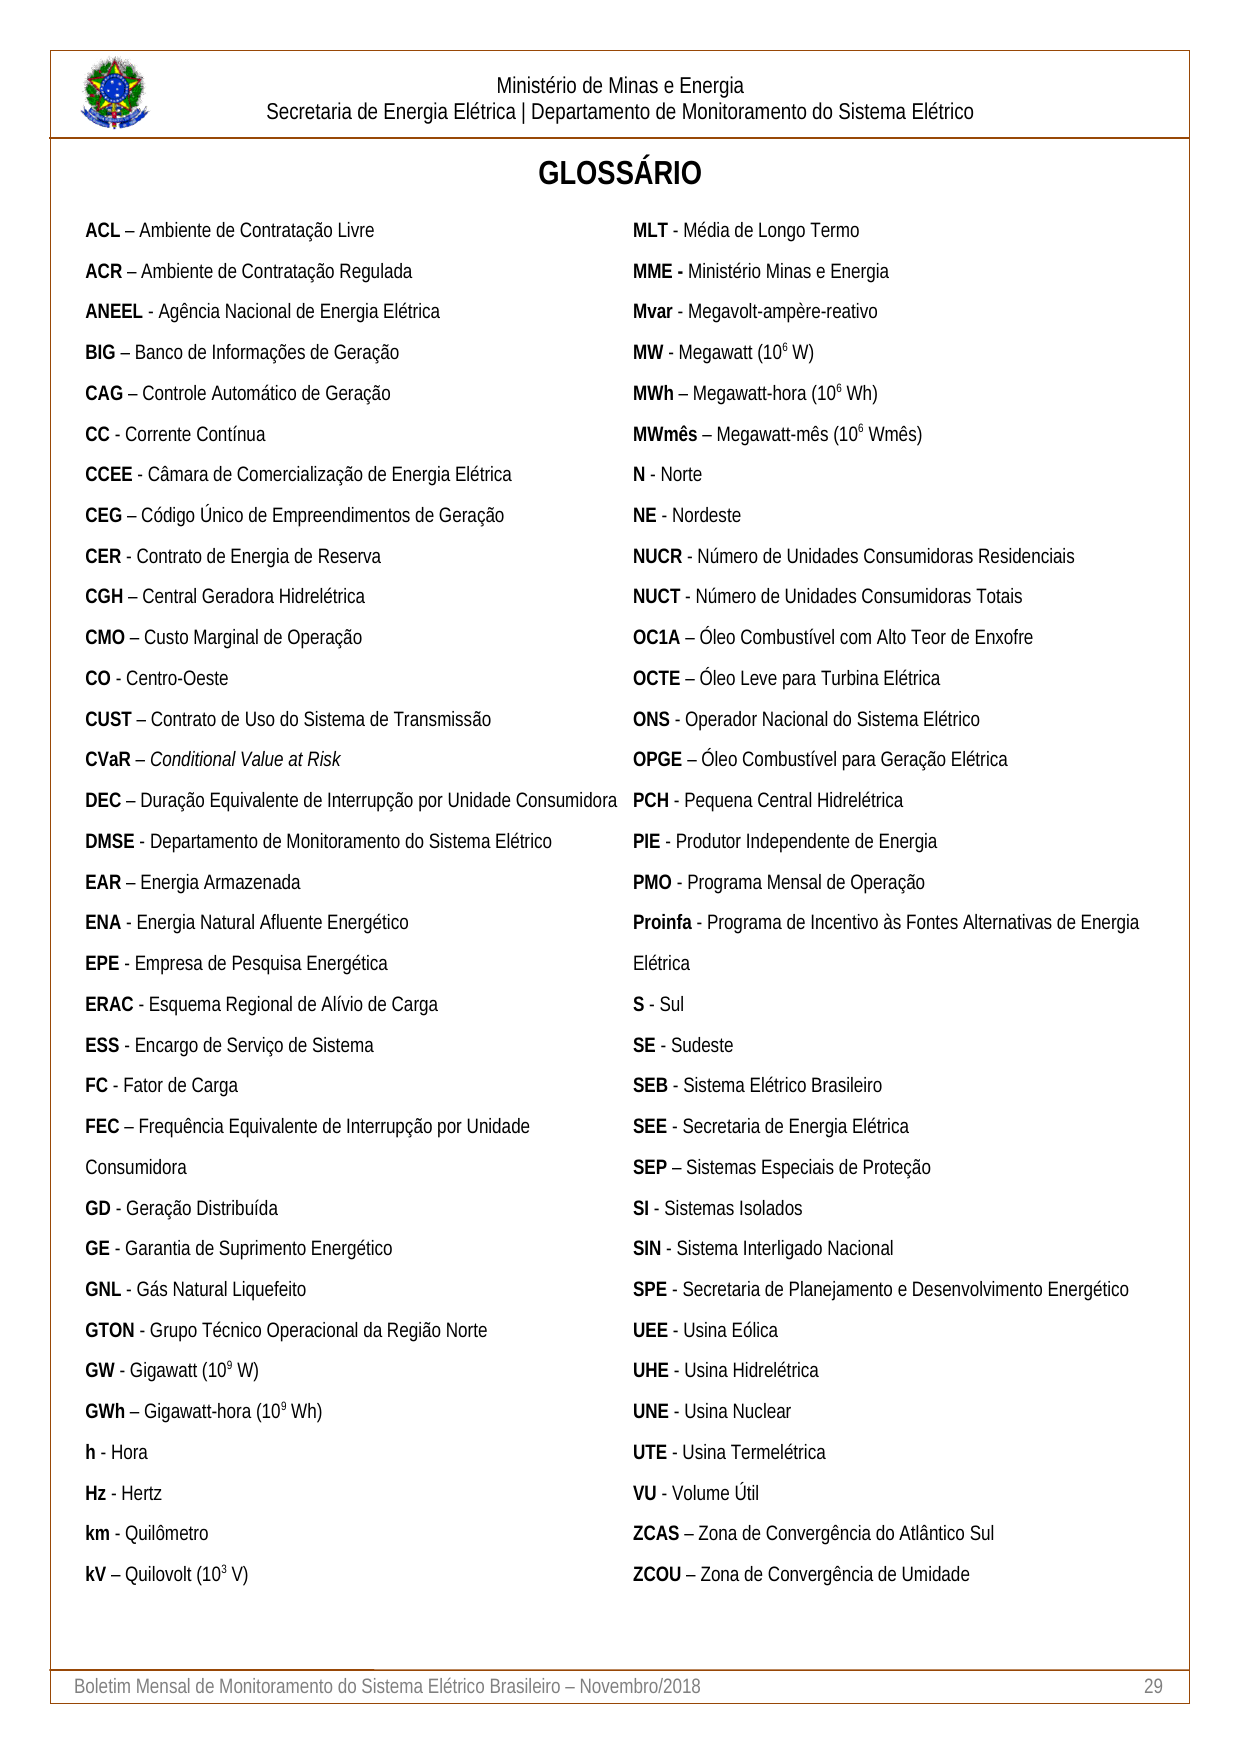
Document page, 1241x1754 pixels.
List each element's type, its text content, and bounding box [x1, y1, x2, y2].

table_header MLT - Média de Longo Termo MME - Ministério Minas e Energia Mvar - Megavolt-ampère-reativo MW - Megawatt (106 W) MWh – Megawatt-hora (106 Wh) MWmês – Megawatt-mês (106 Wmês) N - Norte NE - Nordeste NUCR - Número de Unidades Consumidoras Residenciais NUCT - Número de Unidades Consumidoras Totais OC1A – Óleo Combustível com Alto Teor de Enxofre OCTE – Óleo Leve para Turbina Elétrica ONS - Operador Nacional do Sistema Elétrico OPGE – Óleo Combustível para Geração Elétrica PCH - Pequena Central Hidrelétrica PIE - Produtor Independente de Energia PMO - Programa Mensal de Operação Proinfa - Programa de Incentivo às Fontes Alternativas de Energia Elétrica S - Sul SE - Sudeste SEB - Sistema Elétrico Brasileiro SEE - Secretaria de Energia Elétrica SEP – Sistemas Especiais de Proteção SI - Sistemas Isolados SIN - Sistema Interligado Nacional SPE - Secretaria de Planejamento e Desenvolvimento Energético UEE - Usina Eólica UHE - Usina Hidrelétrica UNE - Usina Nuclear UTE - Usina Termelétrica VU - Volume Útil ZCAS – Zona de Convergência do Atlântico Sul ZCOU – Zona de Convergência de Umidade [622, 218, 1166, 1603]
picture [76, 53, 154, 134]
table_header ACL – Ambiente de Contratação Livre ACR – Ambiente de Contratação Regulada ANEEL - Agência Nacional de Energia Elétrica BIG – Banco de Informações de Geração CAG – Controle Automático de Geração CC - Corrente Contínua CCEE - Câmara de Comercialização de Energia Elétrica CEG – Código Único de Empreendimentos de Geração CER - Contrato de Energia de Reserva CGH – Central Geradora Hidrelétrica CMO – Custo Marginal de Operação CO - Centro-Oeste CUST – Contrato de Uso do Sistema de Transmissão CVaR – Conditional Value at Risk DEC – Duração Equivalente de Interrupção por Unidade Consumidora DMSE - Departamento de Monitoramento do Sistema Elétrico EAR – Energia Armazenada ENA - Energia Natural Afluente Energético EPE - Empresa de Pesquisa Energética ERAC - Esquema Regional de Alívio de Carga ESS - Encargo de Serviço de Sistema FC - Fator de Carga FEC – Frequência Equivalente de Interrupção por Unidade Consumidora GD - Geração Distribuída GE - Garantia de Suprimento Energético GNL - Gás Natural Liquefeito GTON - Grupo Técnico Operacional da Região Norte GW - Gigawatt (109 W) GWh – Gigawatt-hora (109 Wh) h - Hora Hz - Hertz km - Quilômetro kV – Quilovolt (103 V) [74, 218, 622, 1603]
text GLOSSÁRIO [74, 153, 1166, 191]
